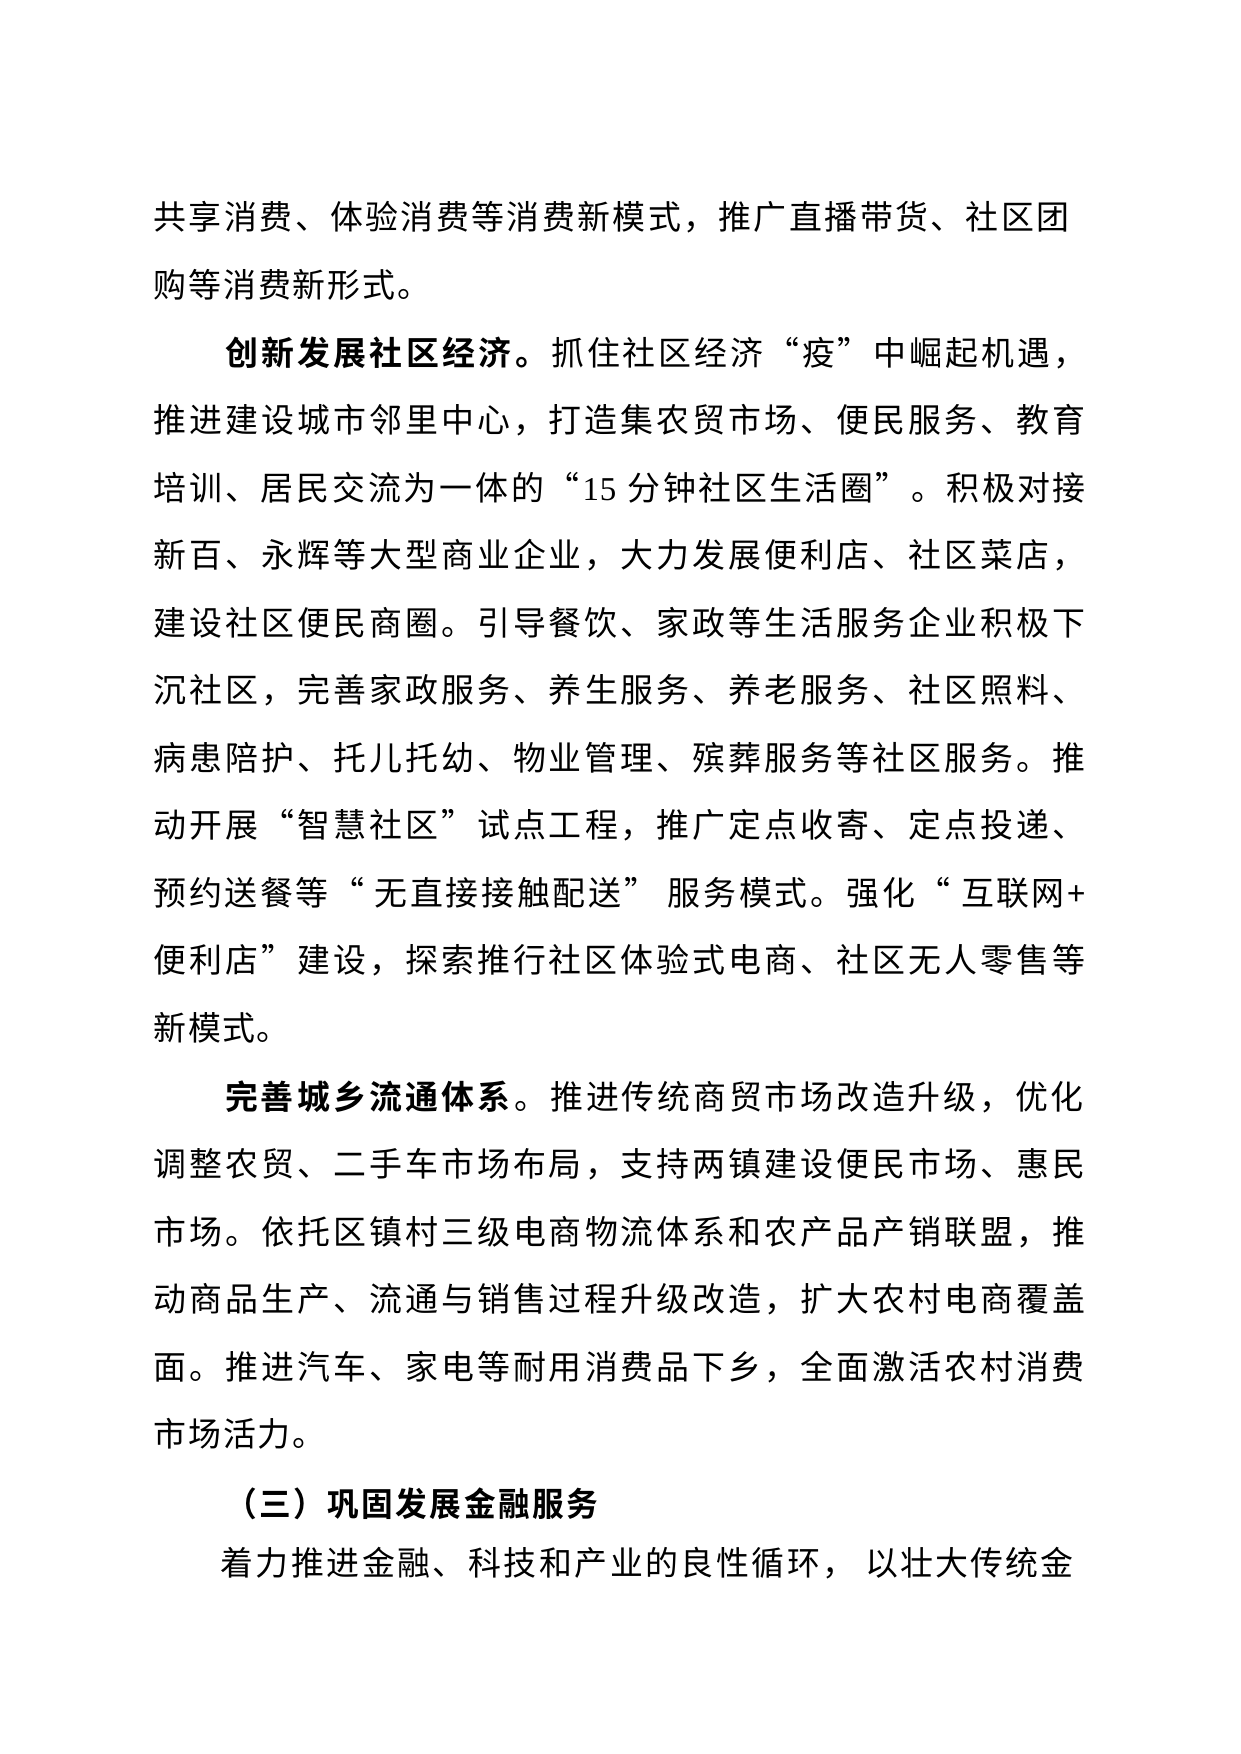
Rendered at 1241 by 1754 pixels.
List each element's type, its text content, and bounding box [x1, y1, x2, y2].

text 共享消费、体验消费等消费新模式，推广直播带货、社区团购等消费新形式。 [153, 190, 1084, 307]
text （三）巩固发展金融服务 [225, 1476, 1113, 1527]
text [153, 1537, 1102, 1585]
text 创新发展社区经济。抓住社区经济“疫”中崛起机遇，推进建设城市邻里中心，打造集农贸市场、便民服务、教育培训、居民交流为一体的“15 分钟社区生活圈”。积极对接新百、永辉等大型商业企业，大力发展便利店、社区菜店，建设社区便民商圈。引导餐饮、家政等生活服务企业积极下沉社区，完善家政服务、养生服务、养老服务、社区照料、病患陪护、托儿托幼、物业管理、殡葬服务等社区服务。推动开展“智慧社区”试点工程，推广定点收寄、定点投递、预约送餐等“ 无直接接触配送” 服务模式。强化“ 互联网+便利店”建设，探索推行社区体验式电商、社区无人零售等新模式。 [153, 326, 1086, 1050]
text 完善城乡流通体系。推进传统商贸市场改造升级，优化调整农贸、二手车市场布局，支持两镇建设便民市场、惠民市场。依托区镇村三级电商物流体系和农产品产销联盟，推动商品生产、流通与销售过程升级改造，扩大农村电商覆盖面。推进汽车、家电等耐用消费品下乡，全面激活农村消费市场活力。 [153, 1071, 1085, 1456]
